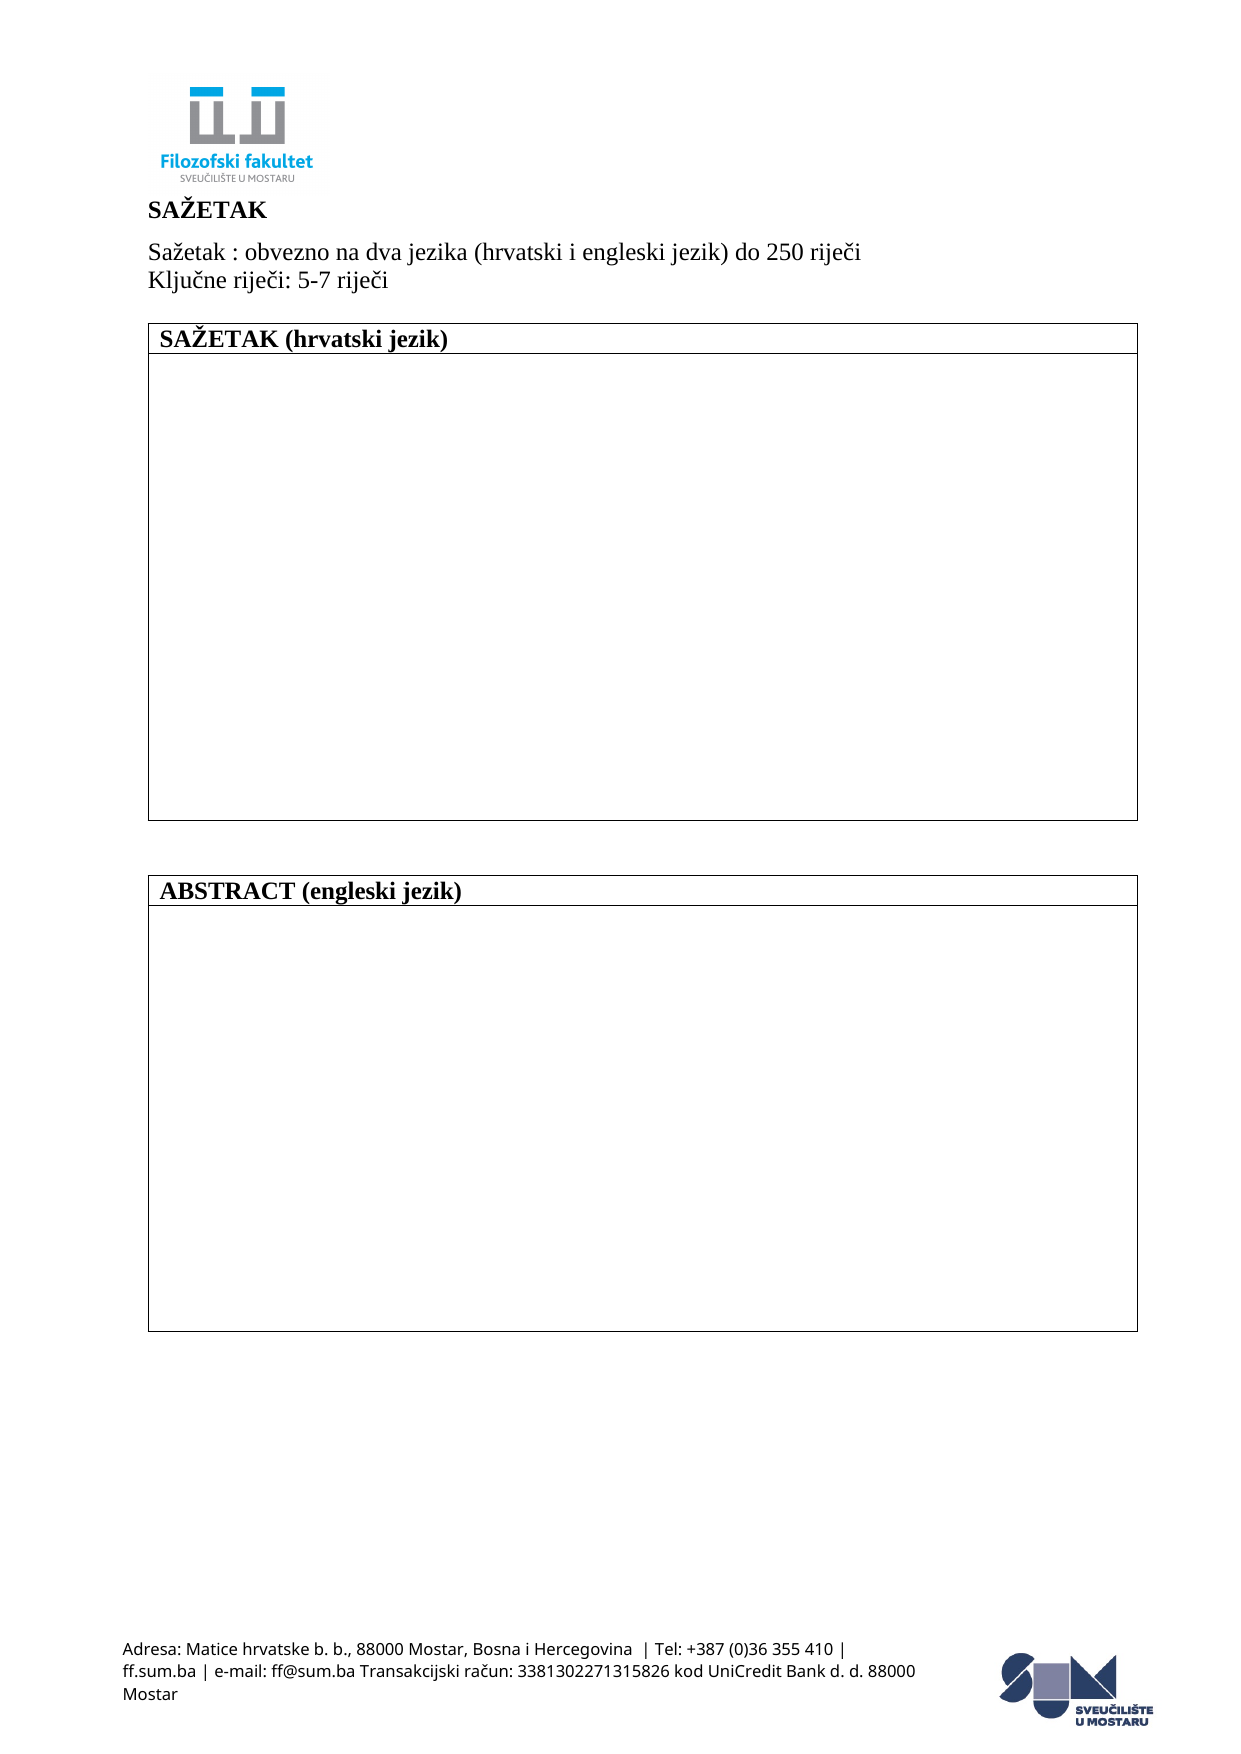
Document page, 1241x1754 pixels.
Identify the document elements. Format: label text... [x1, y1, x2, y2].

text SAŽETAK [148, 196, 1093, 224]
text Sažetak : obvezno na dva jezika (hrvatski i engleski jezik) do 250 riječi [148, 237, 1093, 266]
table_header SAŽETAK (hrvatski jezik) [149, 324, 1137, 353]
table_cell [149, 906, 1137, 1331]
table_header ABSTRACT (engleski jezik) [149, 876, 1137, 905]
text Ključne riječi: 5-7 riječi [148, 266, 1093, 294]
table_cell [149, 354, 1137, 820]
picture [147, 73, 331, 196]
picture [985, 1625, 1169, 1732]
